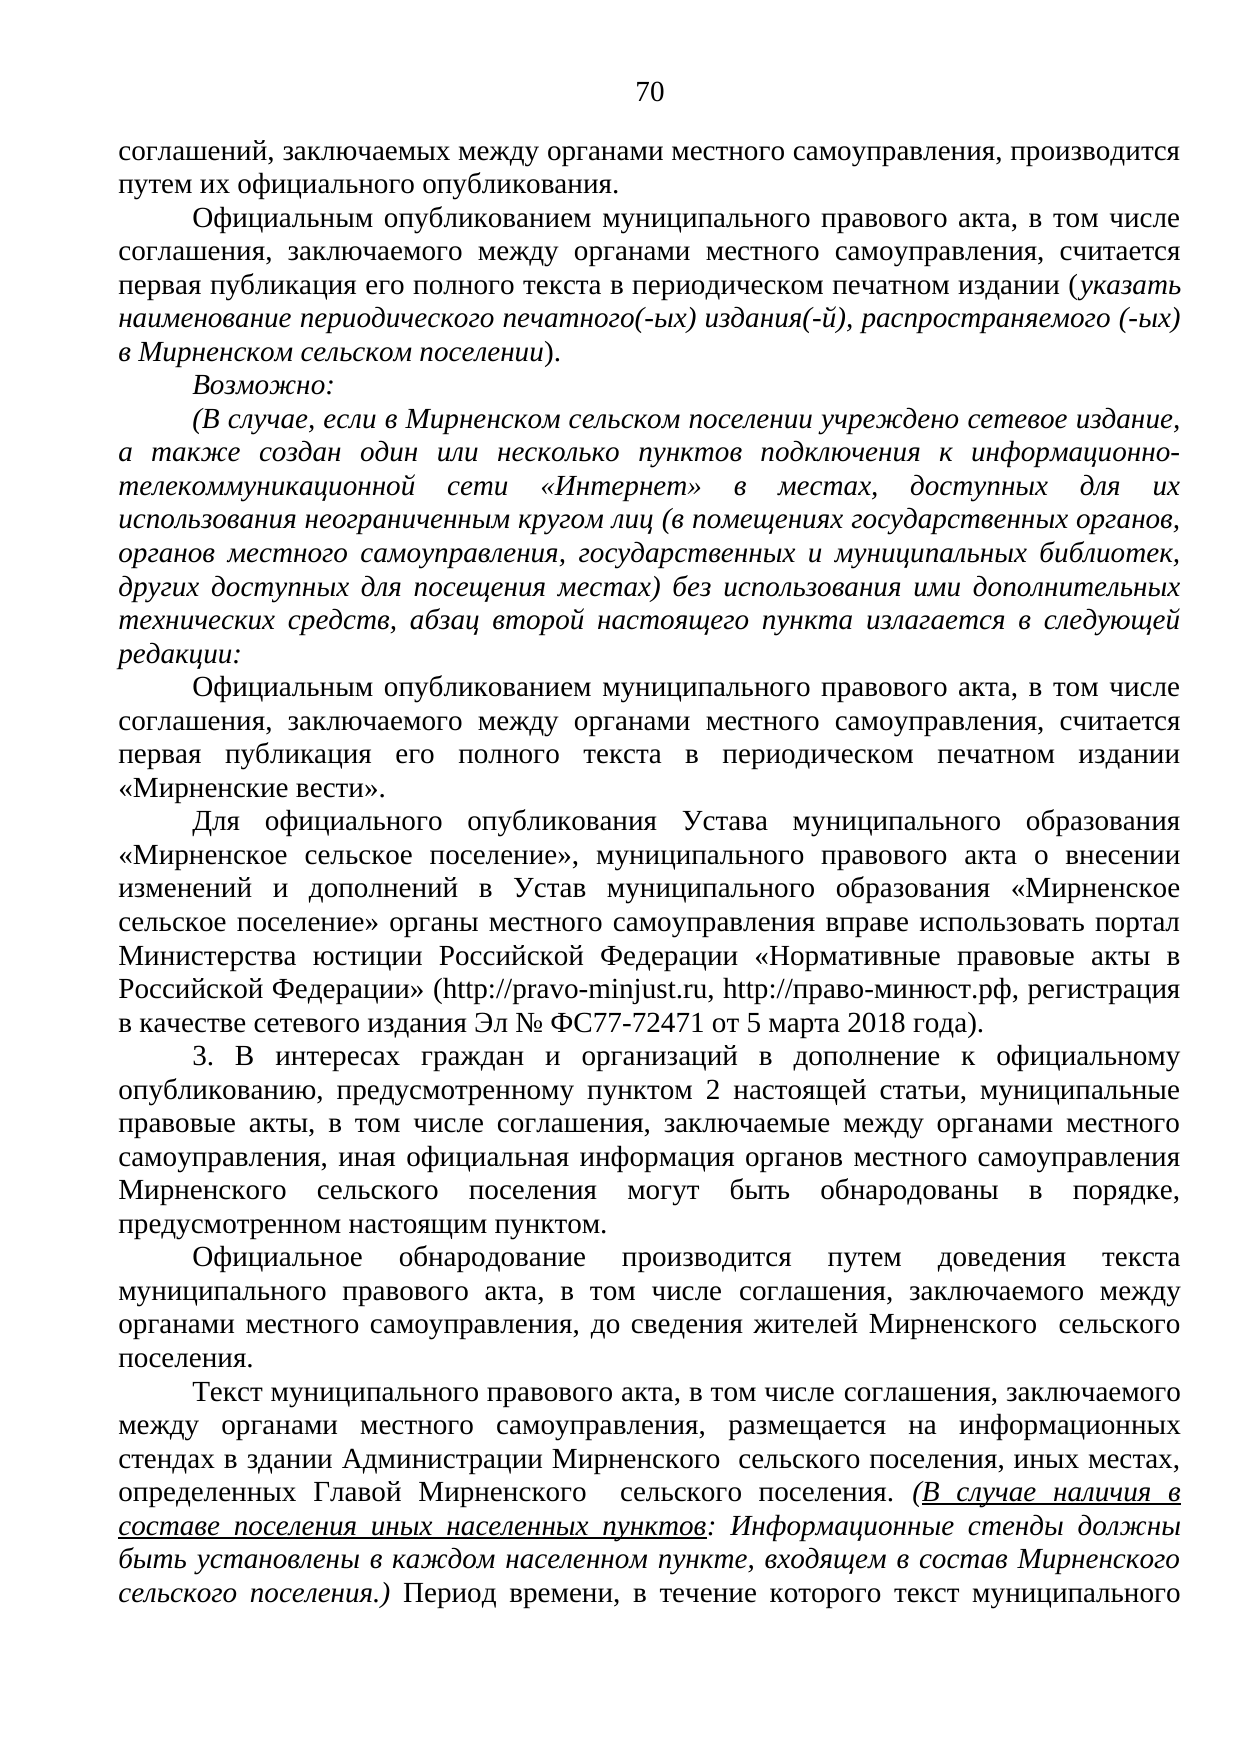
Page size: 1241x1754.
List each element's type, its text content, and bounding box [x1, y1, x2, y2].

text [118, 1374, 1181, 1608]
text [118, 133, 1181, 200]
text Для официального опубликования Устава муниципального образования «Мирненское сельское поселение», муниципального правового акта о внесении изменений и дополнений в Устав муниципального образования «Мирненское сельское поселение» органы местного самоуправления вправе использовать портал Министерства юстиции Российской Федерации «Нормативные правовые акты в Российской Федерации» (http://pravo-minjust.ru, http://право-минюст.рф, регистрация в качестве сетевого издания Эл № ФС77-72471 от 5 марта 2018 года). [118, 803, 1181, 1038]
text Официальным опубликованием муниципального правового акта, в том числе соглашения, заключаемого между органами местного самоуправления, считается первая публикация его полного текста в периодическом печатном издании (указать наименование периодического печатного(-ых) издания(-й), распространяемого (-ых) в Мирненском сельском поселении). [118, 200, 1181, 367]
text Официальное обнародование производится путем доведения текста муниципального правового акта, в том числе соглашения, заключаемого между органами местного самоуправления, до сведения жителей Мирненского сельского поселения. [118, 1239, 1181, 1374]
text Официальным опубликованием муниципального правового акта, в том числе соглашения, заключаемого между органами местного самоуправления, считается первая публикация его полного текста в периодическом печатном издании «Мирненские вести». [118, 669, 1181, 803]
text 3. В интересах граждан и организаций в дополнение к официальному опубликованию, предусмотренному пунктом 2 настоящей статьи, муниципальные правовые акты, в том числе соглашения, заключаемые между органами местного самоуправления, иная официальная информация органов местного самоуправления Мирненского сельского поселения могут быть обнародованы в порядке, предусмотренном настоящим пунктом. [118, 1038, 1181, 1239]
text (В случае, если в Мирненском сельском поселении учреждено сетевое издание, а также создан один или несколько пунктов подключения к информационно-телекоммуникационной сети «Интернет» в местах, доступных для их использования неограниченным кругом лиц (в помещениях государственных органов, органов местного самоуправления, государственных и муниципальных библиотек, других доступных для посещения местах) без использования ими дополнительных технических средств, абзац второй настоящего пункта излагается в следующей редакции: [118, 401, 1181, 669]
text Возможно: [118, 367, 1181, 401]
